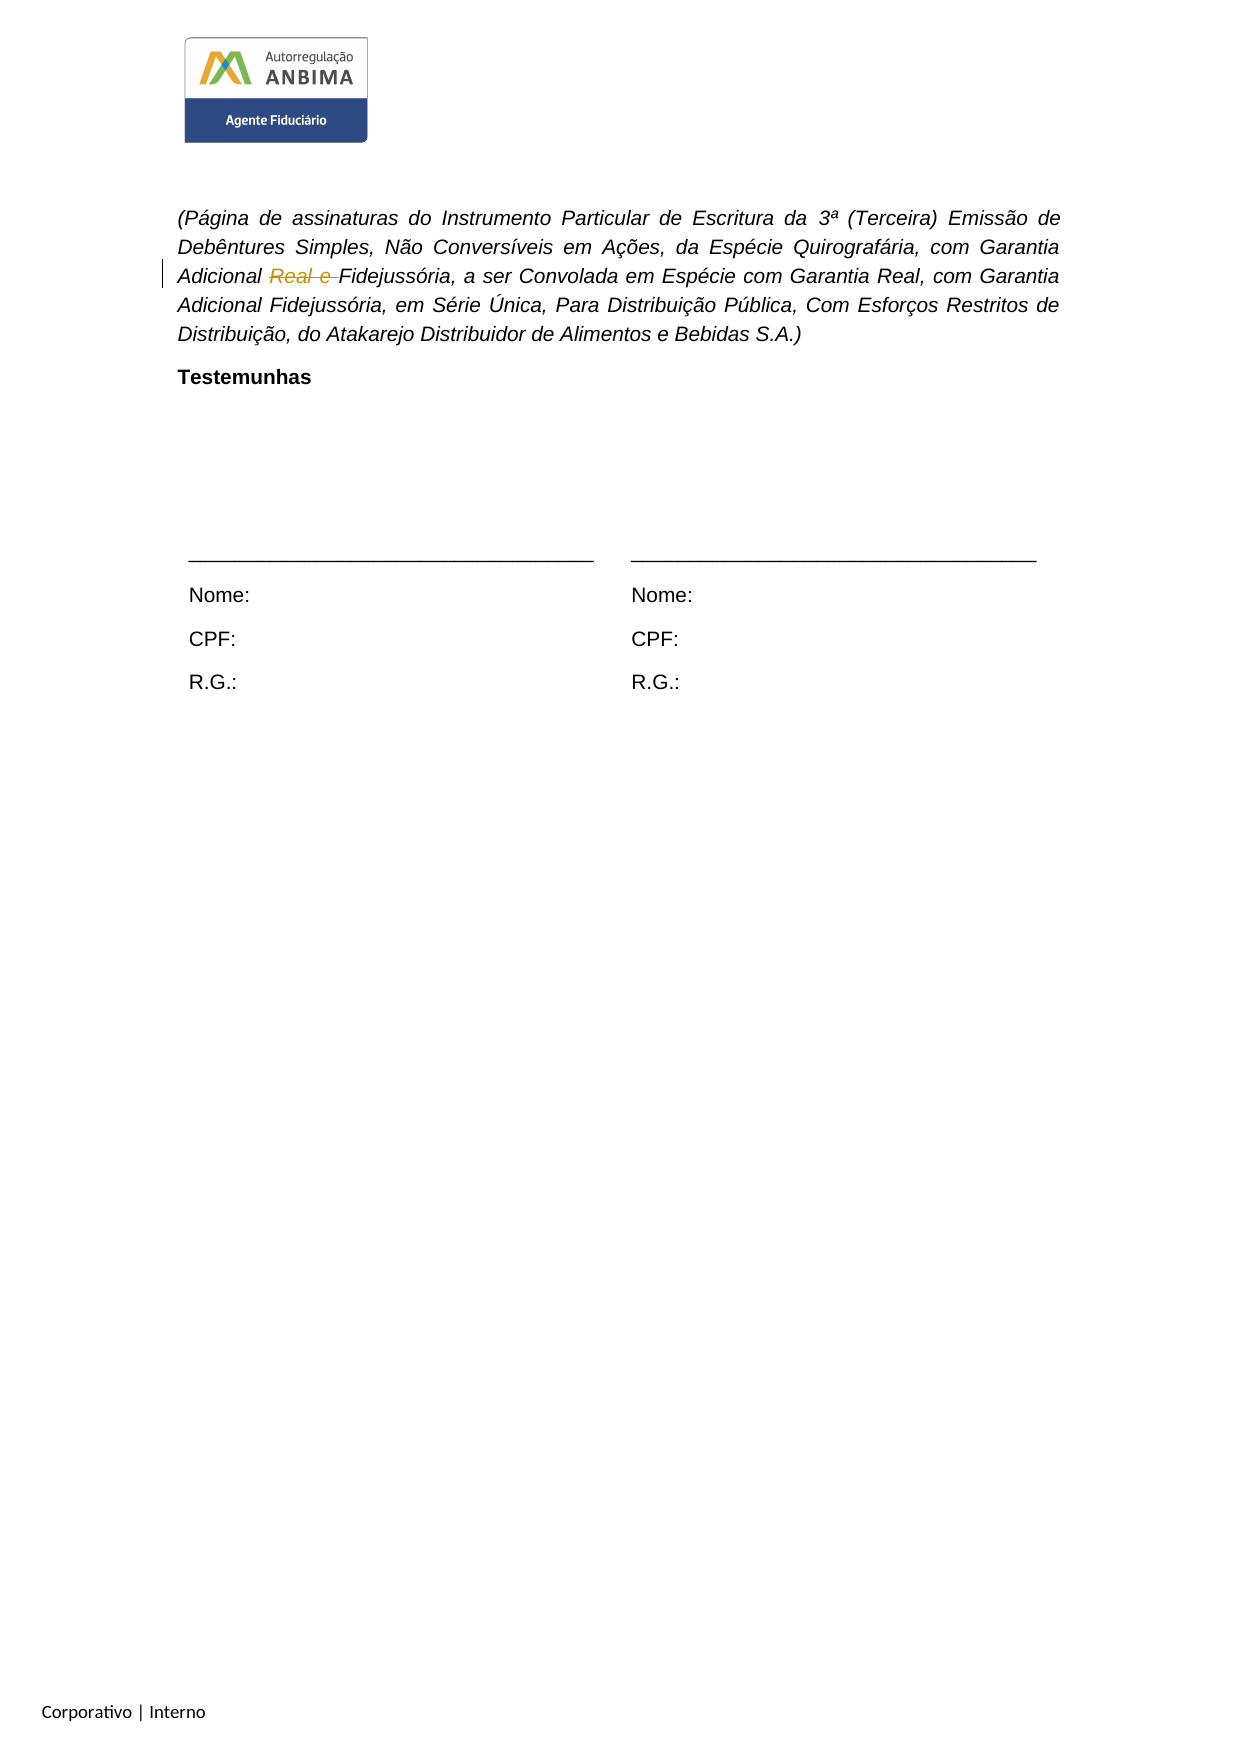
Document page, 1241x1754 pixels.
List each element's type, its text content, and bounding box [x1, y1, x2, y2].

table_header ___________________________________ Nome: CPF: R.G.: [620, 525, 1063, 700]
text (Página de assinaturas do Instrumento Particular de Escritura da 3ª (Terceira) Emissão de Debêntures Simples, Não Conversíveis em Ações, da Espécie Quirografária, com Garantia Adicional Fidejussória, a ser Convolada em Espécie com Garantia Real, com Garantia Adicional Fidejussória, em Série Única, Para Distribuição Pública, Com Esforços Restritos de Distribuição, do Atakarejo Distribuidor de Alimentos e Bebidas S.A.) [177, 206, 1063, 346]
subtitle Testemunhas [177, 365, 1063, 389]
table_header ___________________________________ Nome: CPF: R.G.: [177, 525, 620, 700]
picture [184, 37, 368, 143]
